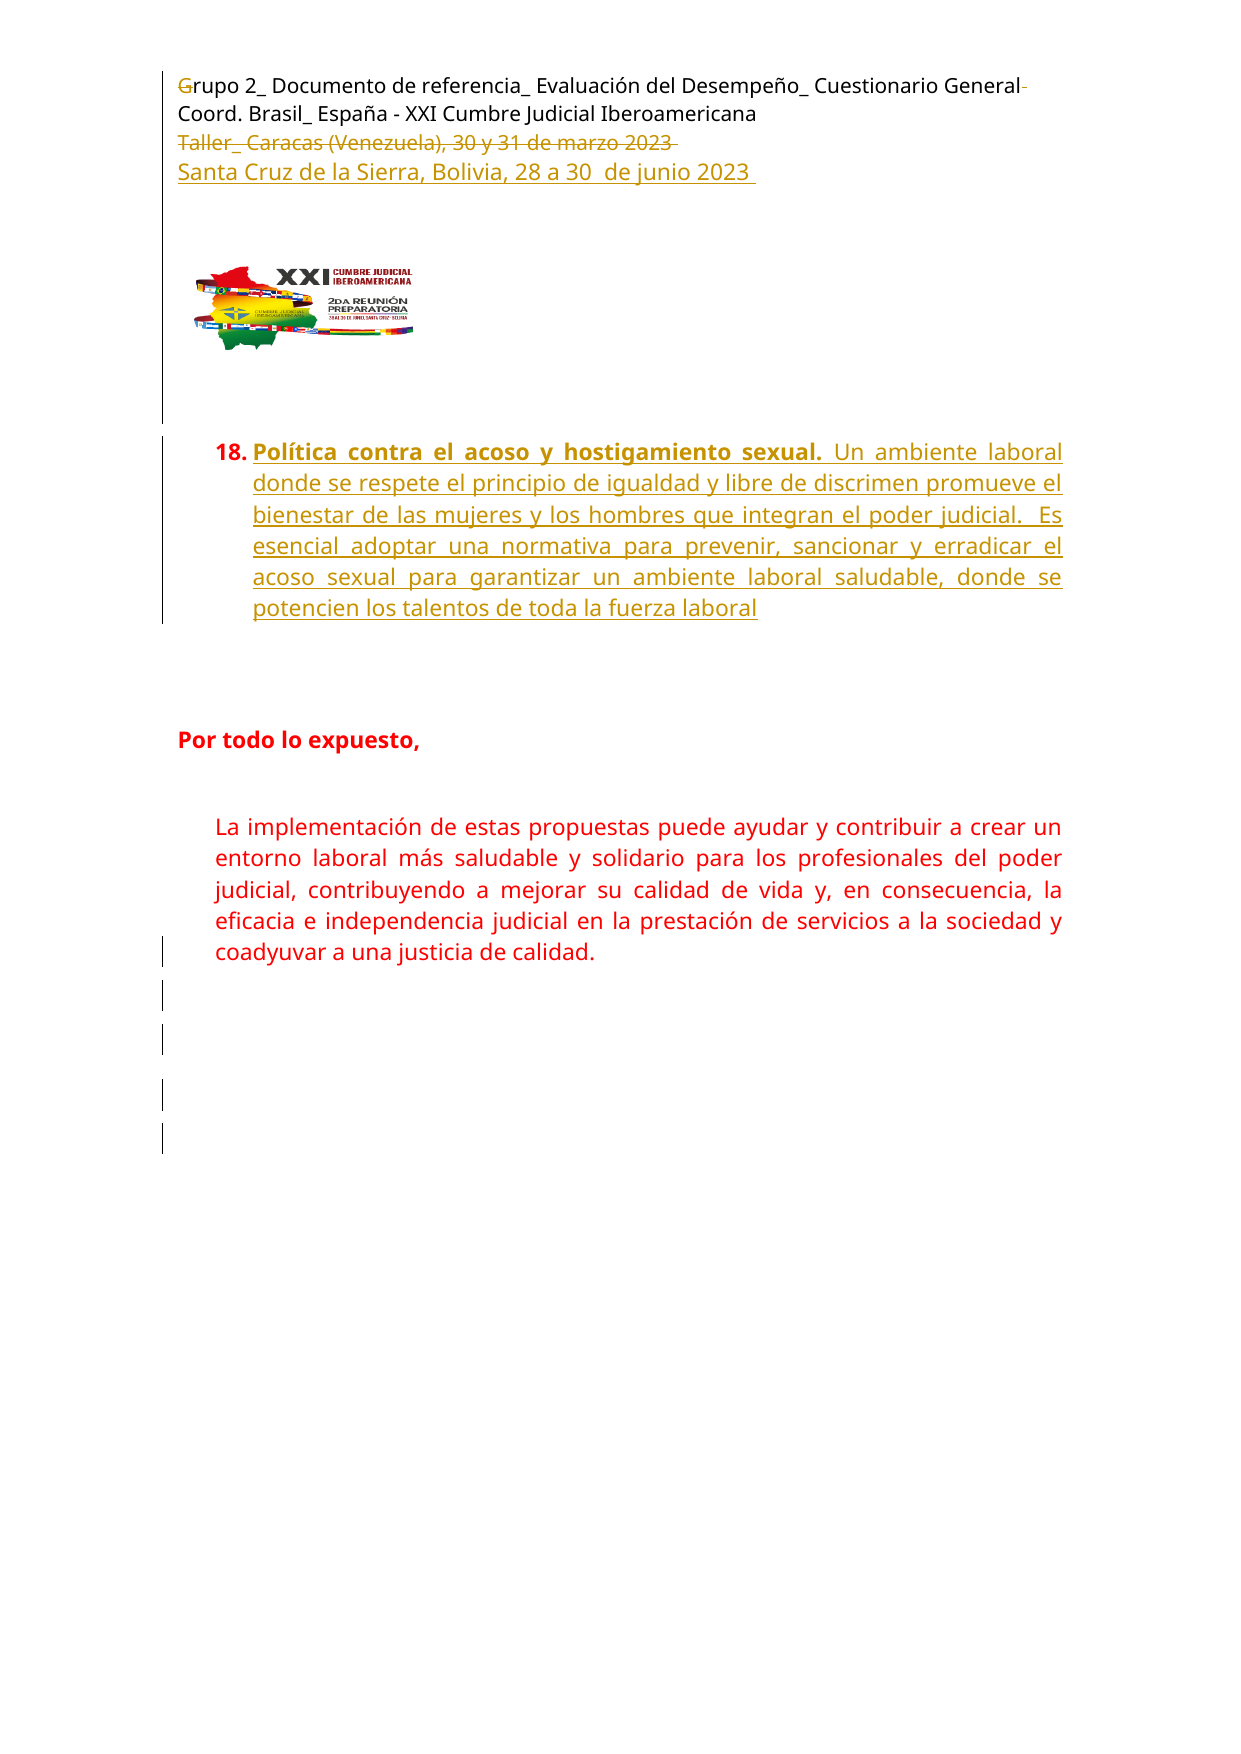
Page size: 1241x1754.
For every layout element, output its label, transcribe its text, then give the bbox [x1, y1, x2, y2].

picture [177, 247, 429, 362]
text Por todo lo expuesto, [177, 724, 1063, 755]
text La implementación de estas propuestas puede ayudar y contribuir a crear un entorno laboral más saludable y solidario para los profesionales del poder judicial, contribuyendo a mejorar su calidad de vida y, en consecuencia, la eficacia e independencia judicial en la prestación de servicios a la sociedad y coadyuvar a una justicia de calidad. [215, 811, 1063, 967]
